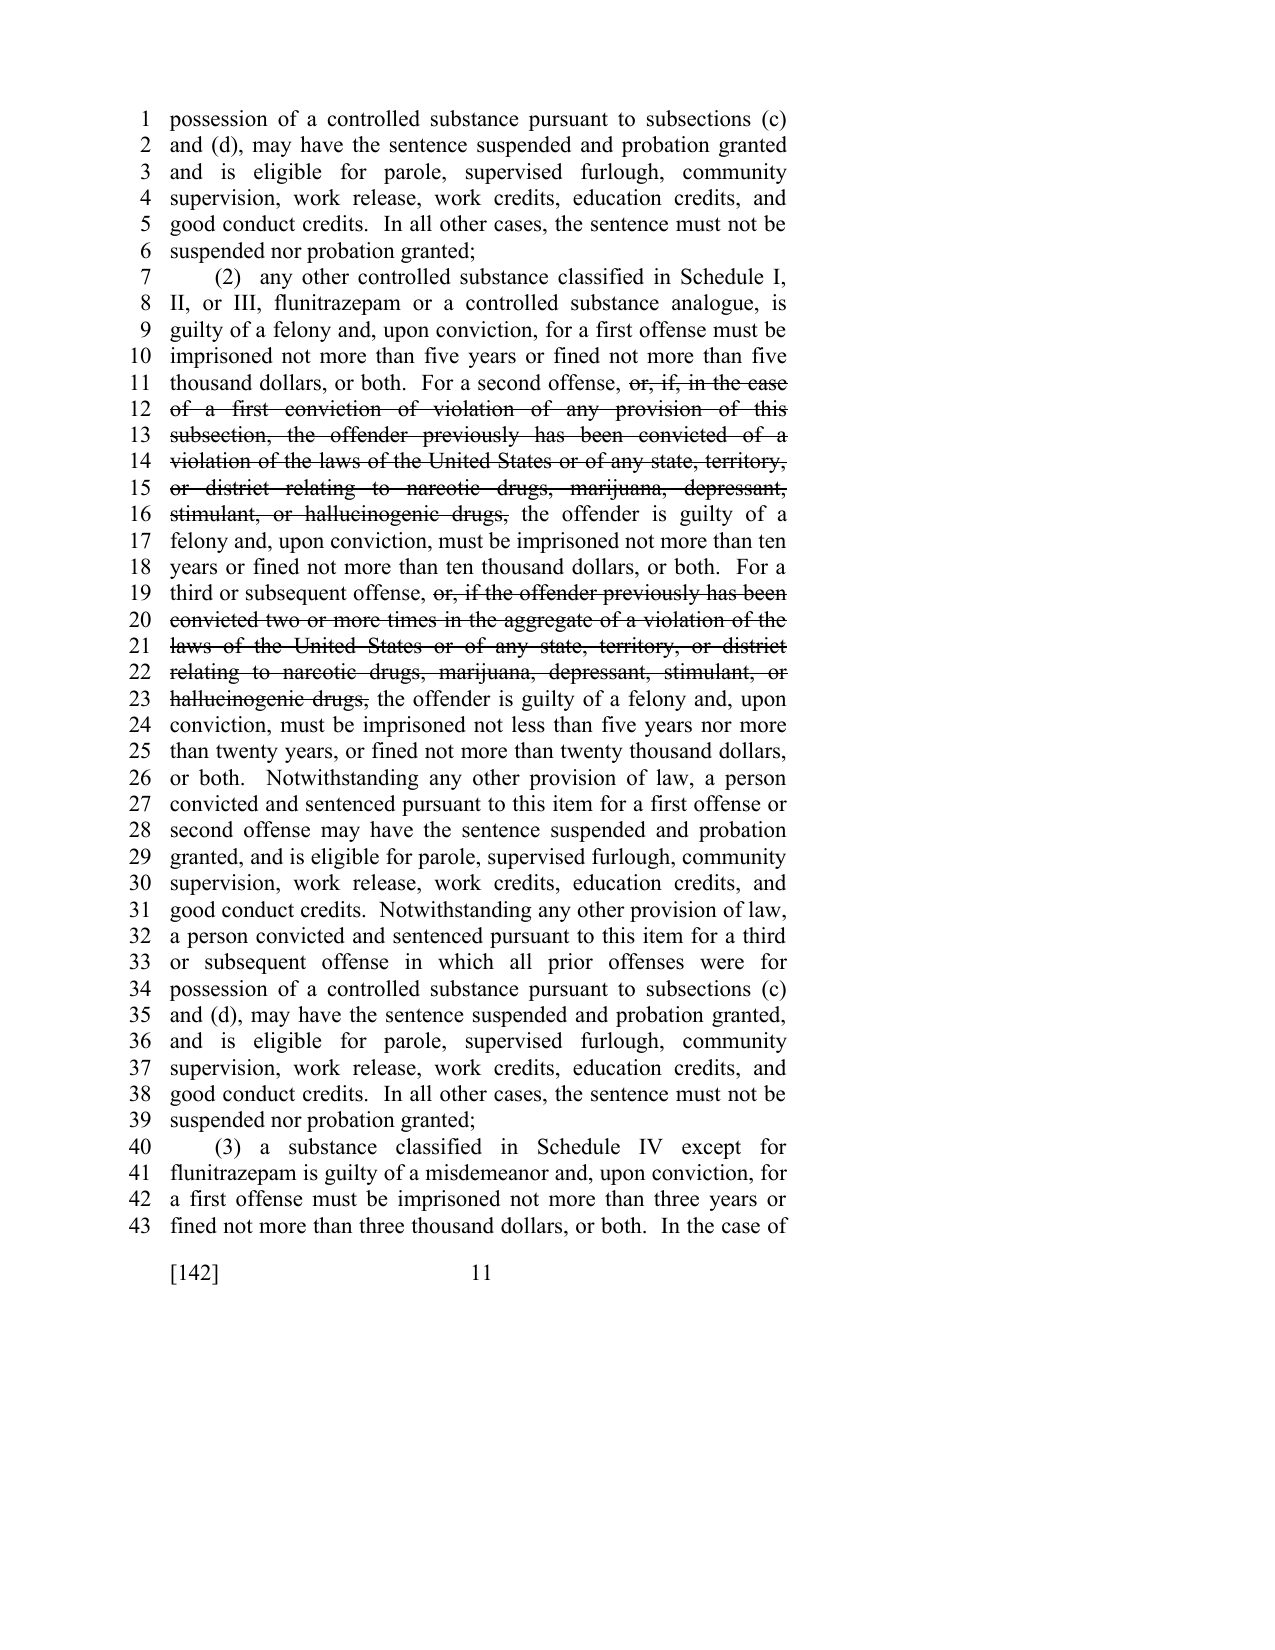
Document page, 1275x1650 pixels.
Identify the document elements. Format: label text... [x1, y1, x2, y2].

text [169, 1133, 787, 1238]
text (2) any other controlled substance classified in Schedule I, II, or III, flunitrazepam or a controlled substance analogue, is guilty of a felony and, upon conviction, for a first offense must be imprisoned not more than five years or fined not more than five thousand dollars, or both. For a second offense, or, if, in the case of a first conviction of violation of any provision of this subsection, the offender previously has been convicted of a violation of the laws of the United States or of any state, territory, or district relating to narcotic drugs, marijuana, depressant, stimulant, or hallucinogenic drugs, the offender is guilty of a felony and, upon conviction, must be imprisoned not more than ten years or fined not more than ten thousand dollars, or both. For a third or subsequent offense, or, if the offender previously has been convicted two or more times in the aggregate of a violation of the laws of the United States or of any state, territory, or district relating to narcotic drugs, marijuana, depressant, stimulant, or hallucinogenic drugs, the offender is guilty of a felony and, upon conviction, must be imprisoned not less than five years nor more than twenty years, or fined not more than twenty thousand dollars, or both. Notwithstanding any other provision of law, a person convicted and sentenced pursuant to this item for a first offense or second offense may have the sentence suspended and probation granted, and is eligible for parole, supervised furlough, community supervision, work release, work credits, education credits, and good conduct credits. Notwithstanding any other provision of law, a person convicted and sentenced pursuant to this item for a third or subsequent offense in which all prior offenses were for possession of a controlled substance pursuant to subsections (c) and (d), may have the sentence suspended and probation granted, and is eligible for parole, supervised furlough, community supervision, work release, work credits, education credits, and good conduct credits. In all other cases, the sentence must not be suspended nor probation granted; [169, 674, 787, 1133]
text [169, 105, 787, 263]
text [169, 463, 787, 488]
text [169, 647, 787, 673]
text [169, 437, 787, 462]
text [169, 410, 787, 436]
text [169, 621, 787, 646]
